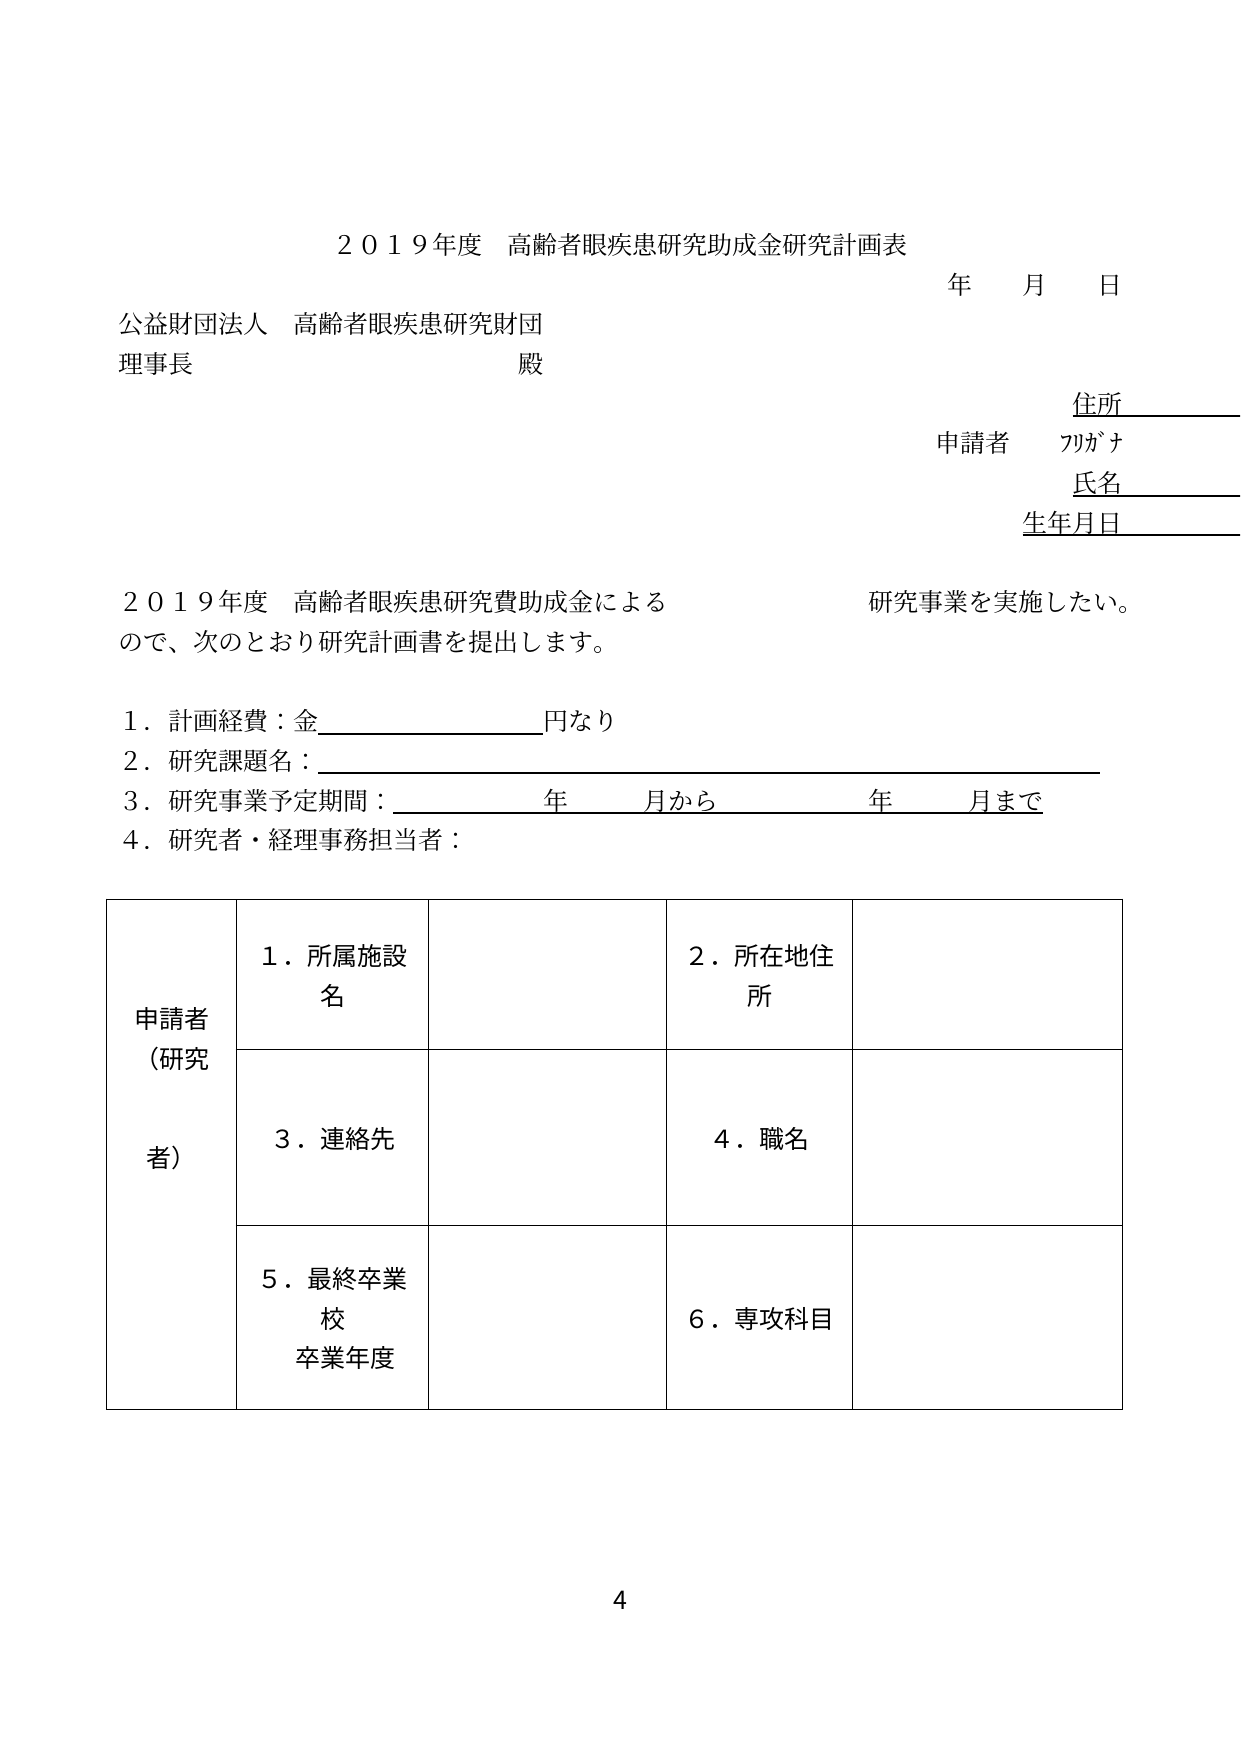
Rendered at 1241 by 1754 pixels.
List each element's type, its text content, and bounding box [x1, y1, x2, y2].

table_cell ３．連絡先 [237, 1050, 428, 1224]
text 生年月日 [118, 502, 1122, 541]
table_cell ６．専攻科目 [667, 1226, 852, 1409]
text ２．研究課題名： [118, 740, 1122, 779]
text 氏名 [118, 462, 1122, 502]
text ２０１９年度 高齢者眼疾患研究助成金研究計画表 [118, 224, 1122, 263]
text 申請者 ﾌﾘｶﾞﾅ [118, 422, 1122, 462]
table_header [429, 900, 666, 1049]
table_cell [429, 1226, 666, 1409]
table_cell [429, 1050, 666, 1224]
table_header ２．所在地住所 [667, 900, 852, 1049]
table_cell [853, 1226, 1122, 1409]
text １．計画経費：金 円なり [118, 700, 1122, 740]
text 公益財団法人 高齢者眼疾患研究財団 [118, 303, 1122, 343]
text 年 月 日 [118, 263, 1122, 303]
text ３．研究事業予定期間： 年 月から 年 月まで [118, 779, 1122, 819]
table_header [853, 900, 1122, 1049]
text ２０１９年度 高齢者眼疾患研究費助成金による 研究事業を実施したい。ので、次のとおり研究計画書を提出します。 [118, 581, 1122, 660]
table_cell ４．職名 [667, 1050, 852, 1224]
table_header １．所属施設名 [237, 900, 428, 1049]
table_cell [853, 1050, 1122, 1224]
table_cell ５．最終卒業校 卒業年度 [237, 1226, 428, 1409]
table_header 申請者 （研究者） [107, 900, 236, 1409]
text 住所 [118, 383, 1122, 422]
text 理事長 殿 [118, 343, 1122, 383]
text ４．研究者・経理事務担当者： [118, 819, 1122, 859]
